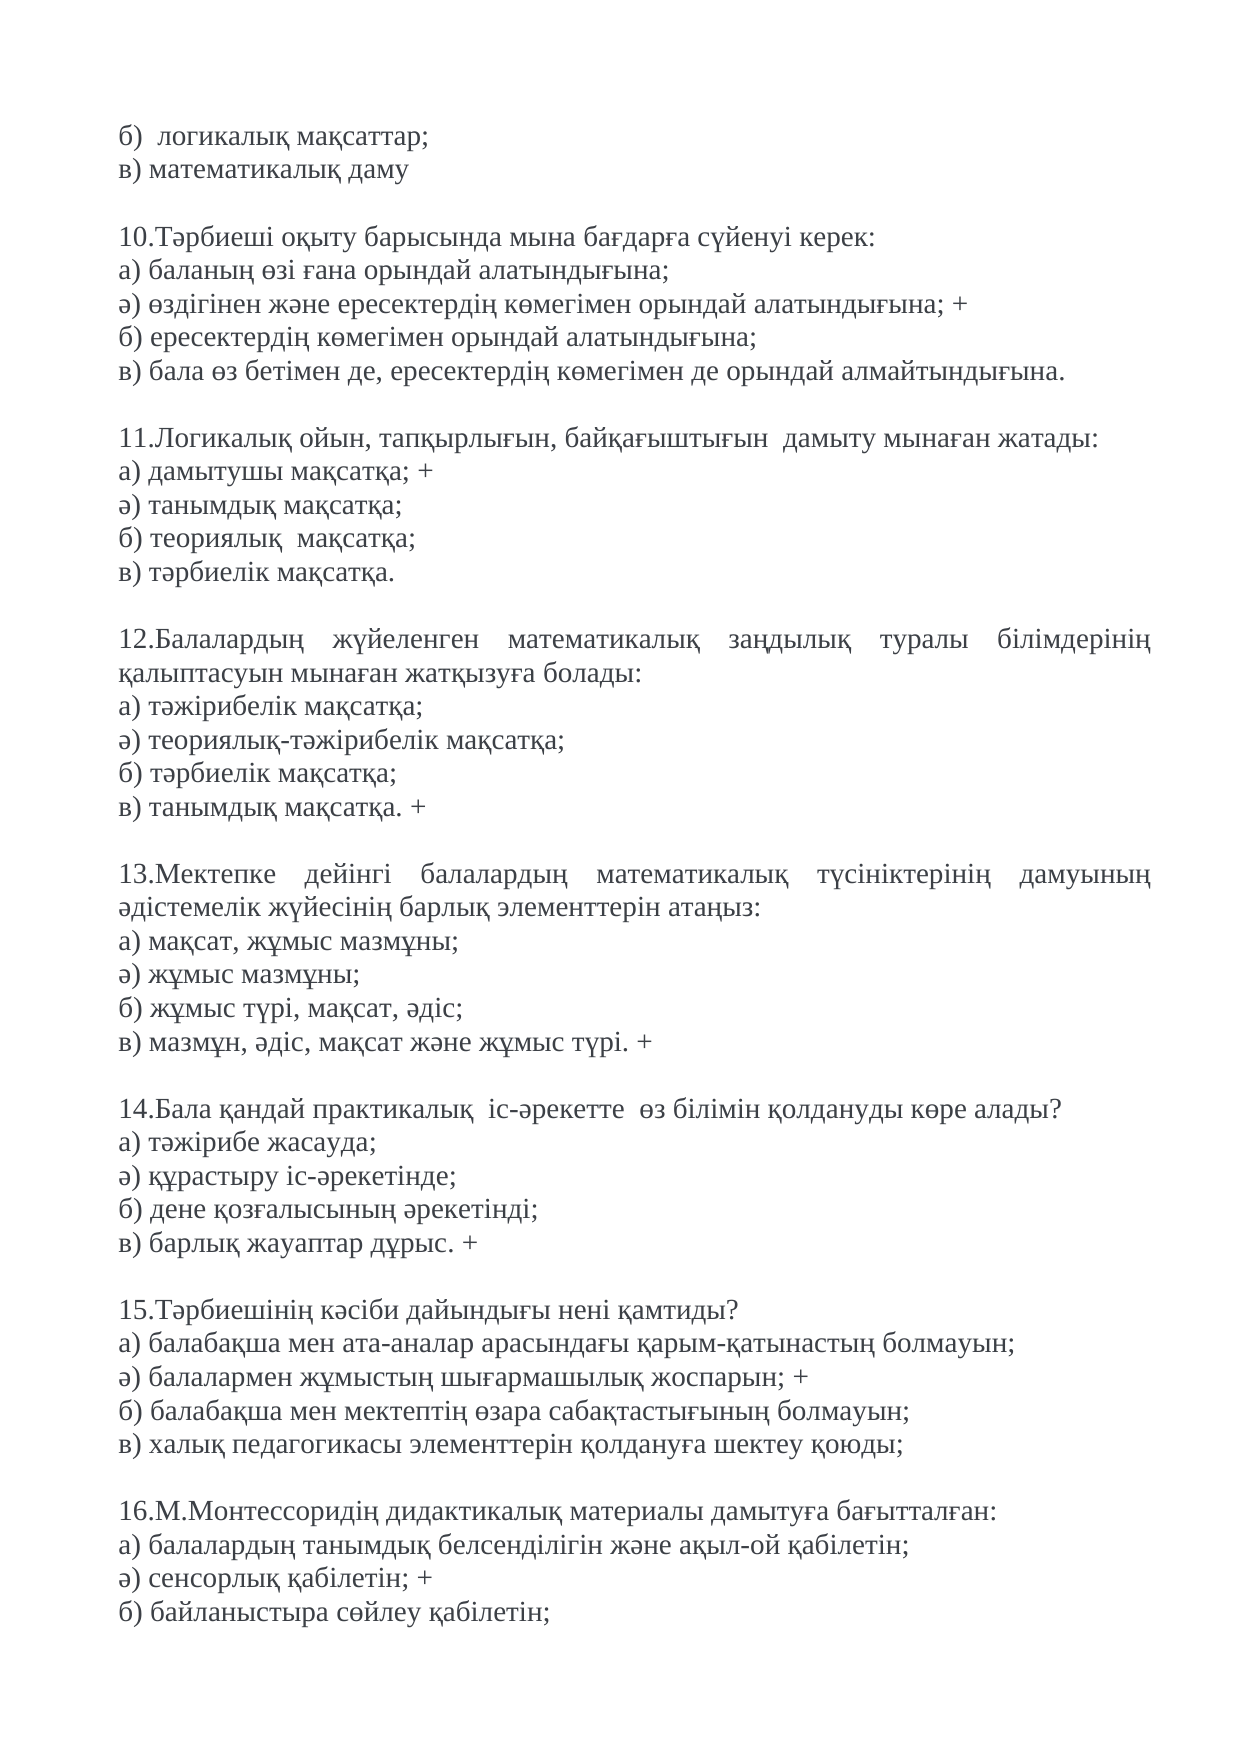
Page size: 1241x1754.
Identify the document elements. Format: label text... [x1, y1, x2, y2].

text б) балабақша мен мектептің өзара сабақтастығының болмауын; [118, 1393, 1152, 1426]
text ә) құрастыру іс-әрекетінде; [118, 1158, 1152, 1191]
text 14.Бала қандай практикалық іс-әрекетте өз білімін қолдануды көре алады? [118, 1091, 1152, 1124]
text а) дамытушы мақсатқа; + [118, 453, 1152, 487]
text в) барлық жауаптар дұрыс. + [118, 1225, 1152, 1258]
text а) баланың өзі ғана орындай алатындығына; [118, 252, 1152, 286]
text в) тәрбиелік мақсатқа. [118, 554, 1152, 588]
text 10.Тәрбиеші оқыту барысында мына бағдарға сүйенуі керек: [118, 219, 1152, 252]
text а) тәжірибе жасауда; [118, 1124, 1152, 1158]
text 11.Логикалық ойын, тапқырлығын, байқағыштығын дамыту мынаған жатады: [118, 420, 1152, 453]
text ә) өздігінен және ересектердің көмегімен орындай алатындығына; + [118, 286, 1152, 319]
text ә) теориялық-тәжірибелік мақсатқа; [118, 722, 1152, 755]
text б) ересектердің көмегімен орындай алатындығына; [118, 319, 1152, 353]
text а) мақсат, жұмыс мазмұны; [118, 923, 1152, 957]
text 13.Мектепке дейінгі балалардың математикалық түсініктерінің дамуының әдістемелік жүйесінің барлық элементтерін атаңыз: [118, 856, 1152, 923]
text в) бала өз бетімен де, ересектердің көмегімен де орындай алмайтындығына. [118, 353, 1152, 386]
text б) байланыстыра сөйлеу қабілетін; [118, 1594, 1152, 1627]
text ә) танымдық мақсатқа; [118, 487, 1152, 521]
text б) дене қозғалысының әрекетінді; [118, 1191, 1152, 1225]
text 16.М.Монтессоридің дидактикалық материалы дамытуға бағытталған: [118, 1493, 1152, 1527]
text б) тәрбиелік мақсатқа; [118, 755, 1152, 789]
text а) балалардың танымдық белсенділігін және ақыл-ой қабілетін; [118, 1527, 1152, 1560]
text 15.Тәрбиешінің кәсіби дайындығы нені қамтиды? [118, 1292, 1152, 1326]
text б) теориялық мақсатқа; [118, 521, 1152, 554]
text ә) жұмыс мазмұны; [118, 957, 1152, 990]
text а) тәжірибелік мақсатқа; [118, 688, 1152, 722]
text б) жұмыс түрі, мақсат, әдіс; [118, 990, 1152, 1024]
text б) логикалық мақсаттар; [118, 118, 1152, 152]
text в) математикалық даму [118, 152, 1152, 185]
text в) халық педагогикасы элементтерін қолдануға шектеу қоюды; [118, 1426, 1152, 1460]
text ә) балалармен жұмыстың шығармашылық жоспарын; + [118, 1359, 1152, 1393]
text в) танымдық мақсатқа. + [118, 789, 1152, 822]
text а) балабақша мен ата-аналар арасындағы қарым-қатынастың болмауын; [118, 1326, 1152, 1359]
text ә) сенсорлық қабілетін; + [118, 1560, 1152, 1594]
text в) мазмұн, әдіс, мақсат және жұмыс түрі. + [118, 1024, 1152, 1057]
text 12.Балалардың жүйеленген математикалық заңдылық туралы білімдерінің қалыптасуын мынаған жатқызуға болады: [118, 621, 1152, 688]
